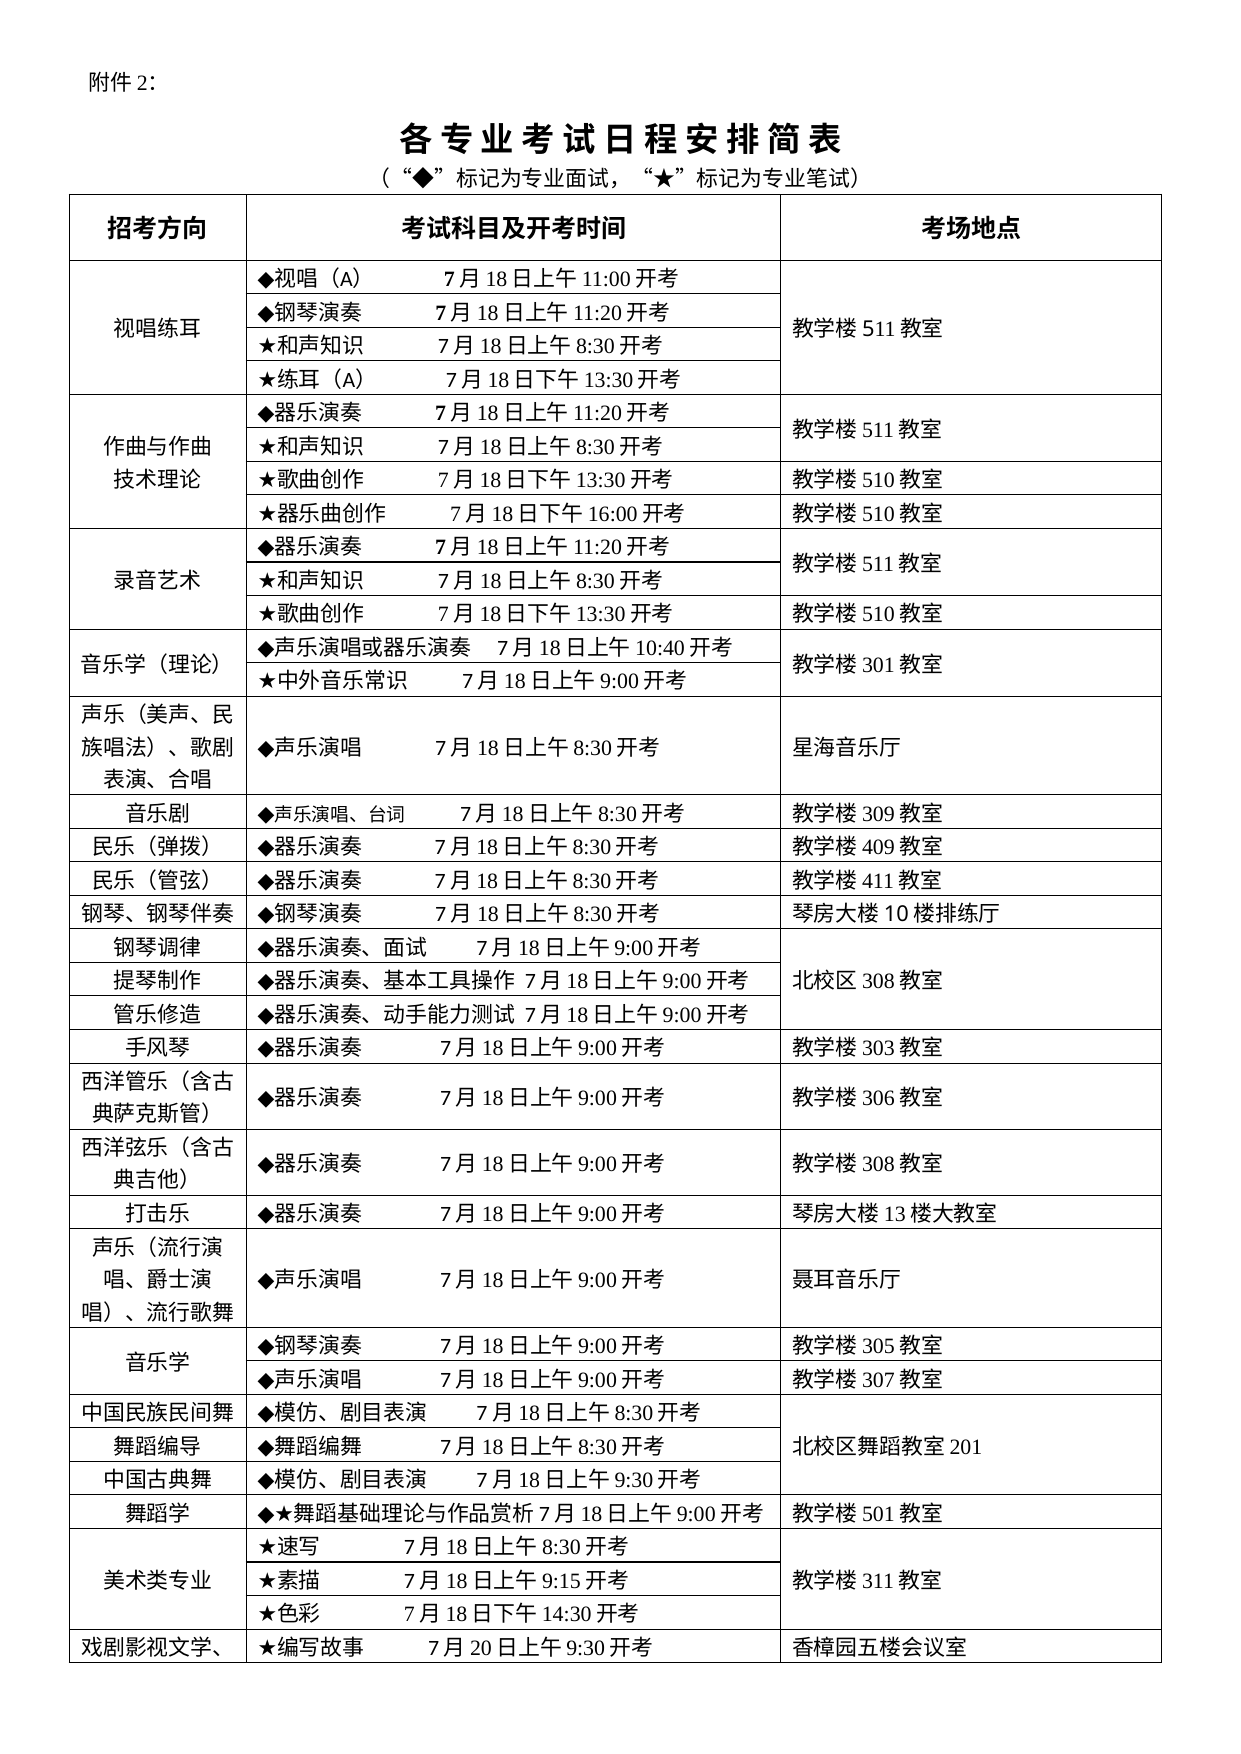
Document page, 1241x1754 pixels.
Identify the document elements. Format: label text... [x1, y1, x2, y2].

table_cell 琴房大楼13楼大教室 [781, 1196, 1161, 1228]
table_cell 管乐修造 [70, 996, 246, 1029]
text （“◆”标记为专业面试，“★”标记为专业笔试） [88, 161, 1152, 193]
table_cell ★编写故事 7月20日上午9:30开考 [247, 1630, 780, 1662]
table_cell 视唱练耳 [70, 261, 246, 394]
table_cell 教学楼307教室 [781, 1361, 1161, 1394]
table_cell ◆器乐演奏 7月18日上午9:00开考 [247, 1196, 780, 1228]
table_cell ◆声乐演唱 7月18日上午8:30开考 [247, 697, 780, 794]
table_cell 教学楼309教室 [781, 795, 1161, 828]
table_cell ★歌曲创作 7月18日下午13:30开考 [247, 462, 780, 494]
table_cell 北校区舞蹈教室201 [781, 1395, 1161, 1494]
table_cell ◆钢琴演奏 7月18日上午9:00开考 [247, 1328, 780, 1360]
table_cell ◆器乐演奏、基本工具操作 7月18日上午9:00开考 [247, 963, 780, 995]
table_cell 教学楼411教室 [781, 862, 1161, 895]
table_cell 教学楼501教室 [781, 1495, 1161, 1528]
table_cell 中国古典舞 [70, 1462, 246, 1494]
table_cell ◆模仿、剧目表演 7月18日上午9:30开考 [247, 1462, 780, 1494]
table_header 考场地点 [781, 195, 1161, 259]
table_cell ◆器乐演奏 7月18日上午8:30开考 [247, 862, 780, 895]
table_cell 手风琴 [70, 1030, 246, 1062]
table_cell ◆视唱（A） 7月18日上午11:00开考 [247, 261, 780, 293]
table_cell 教学楼301教室 [781, 630, 1161, 696]
table_cell 教学楼303教室 [781, 1030, 1161, 1062]
table_cell ★中外音乐常识 7月18日上午9:00开考 [247, 663, 780, 696]
table_cell 教学楼409教室 [781, 829, 1161, 861]
table_cell 教学楼510教室 [781, 596, 1161, 628]
table_cell 教学楼311教室 [781, 1529, 1161, 1628]
table_cell ◆器乐演奏、动手能力测试 7月18日上午9:00开考 [247, 996, 780, 1029]
table_cell ★色彩 7月18日下午14:30开考 [247, 1596, 780, 1628]
table_cell ◆声乐演唱或器乐演奏 7月18日上午10:40开考 [247, 630, 780, 662]
table_cell 音乐学（理论） [70, 630, 246, 696]
table_cell ★和声知识 7月18日上午8:30开考 [247, 563, 780, 595]
table_cell ◆器乐演奏 7月18日上午9:00开考 [247, 1064, 780, 1128]
table_cell ◆器乐演奏 7月18日上午9:00开考 [247, 1030, 780, 1062]
table_cell ◆声乐演唱 7月18日上午9:00开考 [247, 1361, 780, 1394]
table_cell 教学楼308教室 [781, 1130, 1161, 1194]
table_cell 教学楼511教室 [781, 395, 1161, 461]
table_cell 舞蹈编导 [70, 1428, 246, 1461]
table_cell ◆钢琴演奏 7月18日上午11:20开考 [247, 294, 780, 327]
table_cell 打击乐 [70, 1196, 246, 1228]
table_cell 音乐剧 [70, 795, 246, 828]
table_cell ◆器乐演奏 7月18日上午8:30开考 [247, 829, 780, 861]
table_cell 舞蹈学 [70, 1495, 246, 1528]
table_cell 声乐（美声、民族唱法）、歌剧表演、合唱 [70, 697, 246, 794]
table_cell 钢琴、钢琴伴奏 [70, 896, 246, 928]
table_cell ◆器乐演奏 7月18日上午9:00开考 [247, 1130, 780, 1194]
table_cell ◆声乐演唱 7月18日上午9:00开考 [247, 1229, 780, 1327]
table_cell ★素描 7月18日上午9:15开考 [247, 1563, 780, 1595]
table_cell 教学楼511教室 [781, 529, 1161, 595]
table_cell 教学楼306教室 [781, 1064, 1161, 1128]
table_cell 钢琴调律 [70, 929, 246, 962]
table_cell 音乐学 [70, 1328, 246, 1394]
table_cell 教学楼305教室 [781, 1328, 1161, 1360]
table_cell ◆声乐演唱、台词 7月18日上午8:30开考 [247, 795, 780, 828]
table_cell ◆钢琴演奏 7月18日上午8:30开考 [247, 896, 780, 928]
text 附件2： [88, 64, 1152, 97]
table_cell ◆器乐演奏 7月18日上午11:20开考 [247, 395, 780, 427]
table_cell 星海音乐厅 [781, 697, 1161, 794]
table_cell 教学楼510教室 [781, 462, 1161, 494]
table_cell 西洋管乐（含古典萨克斯管） [70, 1064, 246, 1128]
table_cell ★和声知识 7月18日上午8:30开考 [247, 328, 780, 360]
table_cell 琴房大楼10楼排练厅 [781, 896, 1161, 928]
table_cell 民乐（弹拨） [70, 829, 246, 861]
table_header 考试科目及开考时间 [247, 195, 780, 259]
table_cell ◆舞蹈编舞 7月18日上午8:30开考 [247, 1428, 780, 1461]
table_cell ★和声知识 7月18日上午8:30开考 [247, 428, 780, 461]
table_header 招考方向 [70, 195, 246, 259]
table_cell ◆★舞蹈基础理论与作品赏析7月18日上午9:00开考 [247, 1495, 780, 1528]
table_cell 美术类专业 [70, 1529, 246, 1628]
table_cell 西洋弦乐（含古典吉他） [70, 1130, 246, 1194]
table_cell ★练耳（A） 7月18日下午13:30开考 [247, 361, 780, 394]
table_cell 香樟园五楼会议室 [781, 1630, 1161, 1662]
table_cell 戏剧影视文学、广播电视编导 [70, 1630, 246, 1662]
table_cell ◆器乐演奏 7月18日上午11:20开考 [247, 529, 780, 561]
table_cell 中国民族民间舞 [70, 1395, 246, 1427]
title 各 专 业 考 试 日 程 安 排 简 表 [88, 113, 1152, 161]
table_cell 提琴制作 [70, 963, 246, 995]
table_cell 录音艺术 [70, 529, 246, 628]
table_cell ◆器乐演奏、面试 7月18日上午9:00开考 [247, 929, 780, 962]
table_cell 聂耳音乐厅 [781, 1229, 1161, 1327]
table_cell ★器乐曲创作 7月18日下午16:00开考 [247, 495, 780, 528]
table_cell ★歌曲创作 7月18日下午13:30开考 [247, 596, 780, 628]
table_cell 民乐（管弦） [70, 862, 246, 895]
table_cell 教学楼511教室 [781, 261, 1161, 394]
table_cell ◆模仿、剧目表演 7月18日上午8:30开考 [247, 1395, 780, 1427]
table_cell ★速写 7月18日上午8:30开考 [247, 1529, 780, 1561]
table_cell 声乐（流行演唱、爵士演唱）、流行歌舞 [70, 1229, 246, 1327]
table_cell 北校区308教室 [781, 929, 1161, 1029]
table_cell 教学楼510教室 [781, 495, 1161, 528]
table_cell 作曲与作曲 技术理论 [70, 395, 246, 528]
